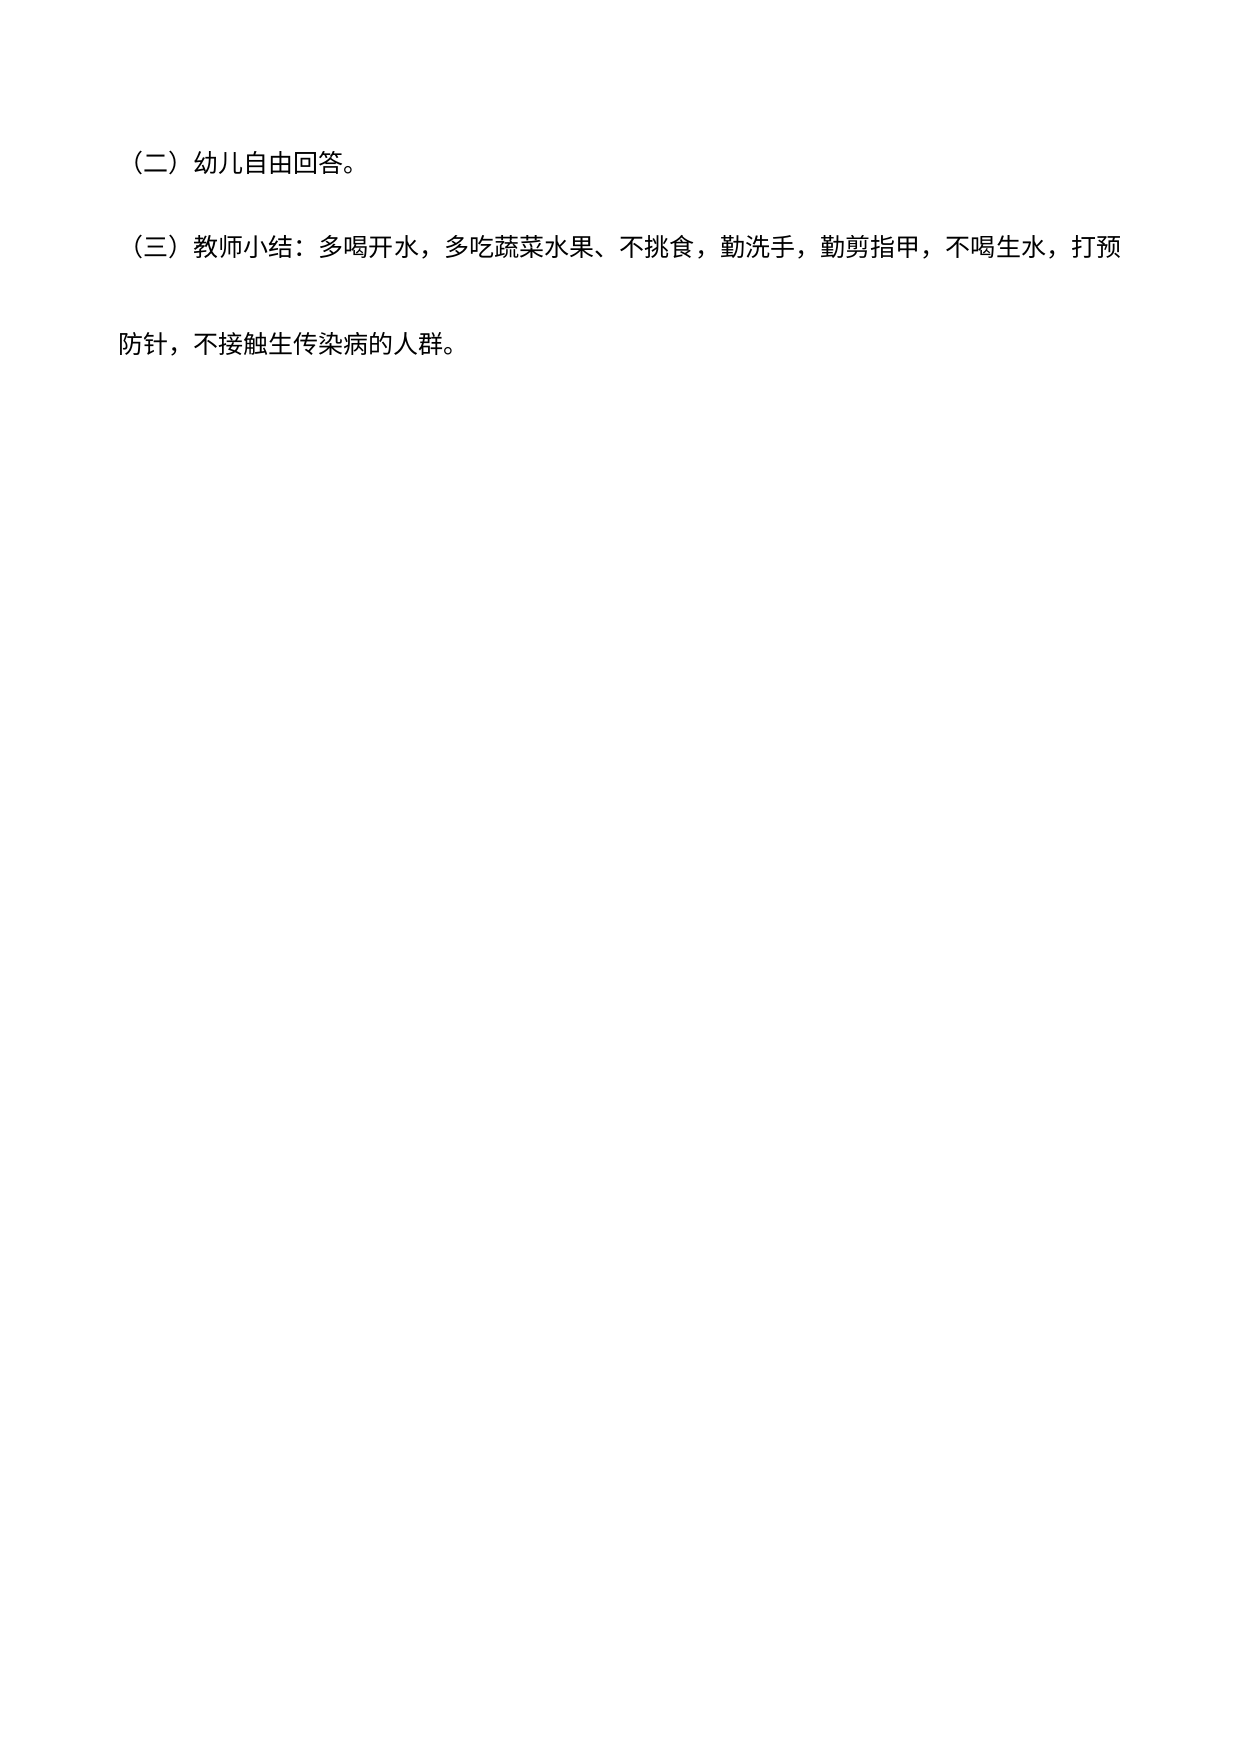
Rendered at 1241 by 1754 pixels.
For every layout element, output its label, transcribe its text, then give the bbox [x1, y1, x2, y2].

list 幼儿自由回答。 [118, 129, 1122, 194]
list 教师小结：多喝开水，多吃蔬菜水果、不挑食，勤洗手，勤剪指甲，不喝生水，打预防针，不接触生传染病的人群。 [118, 213, 1122, 375]
